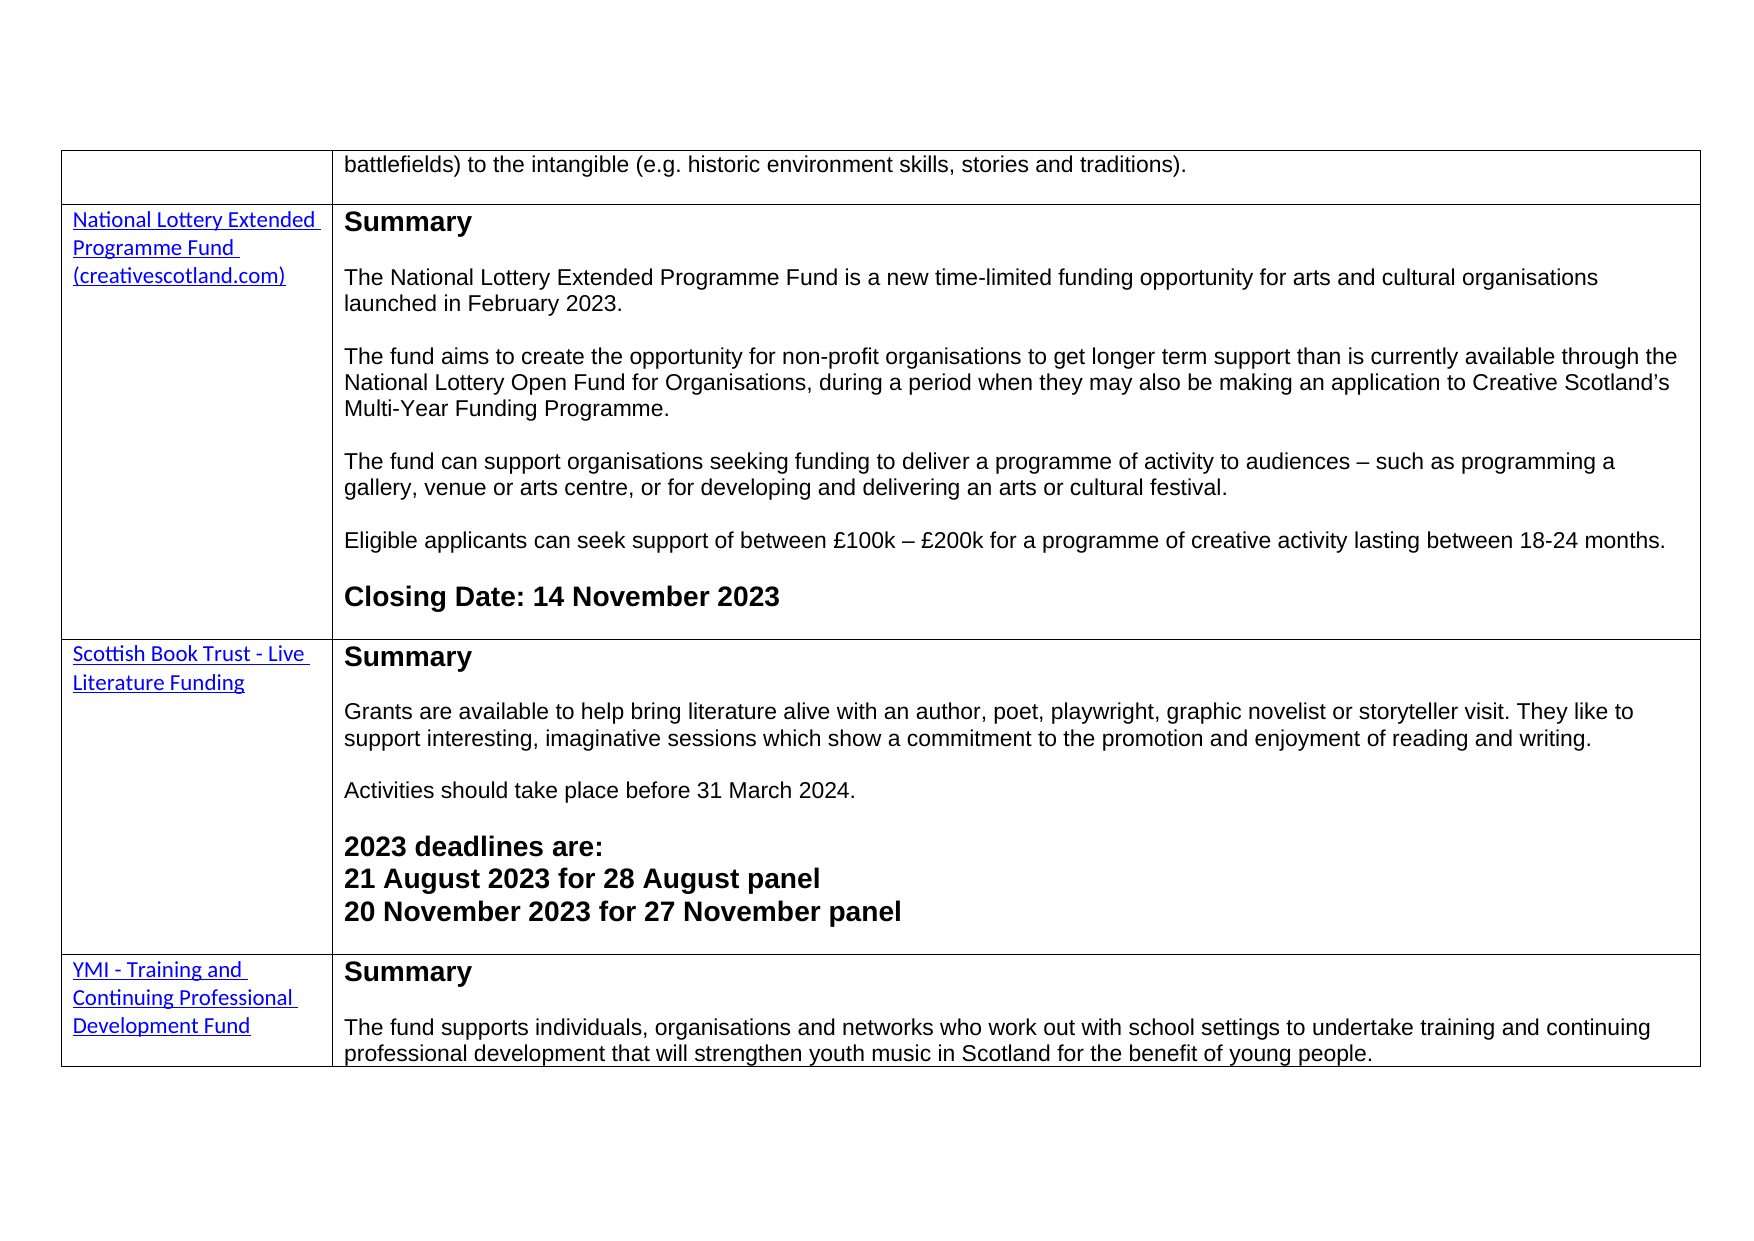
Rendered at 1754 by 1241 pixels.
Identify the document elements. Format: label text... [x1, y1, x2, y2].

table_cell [62, 955, 332, 1066]
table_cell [333, 955, 1700, 1066]
table_cell National Lottery Extended Programme Fund (creativescotland.com) [62, 205, 332, 638]
table_cell Summary The National Lottery Extended Programme Fund is a new time-limited funding opportunity for arts and cultural organisations launched in February 2023. The fund aims to create the opportunity for non-profit organisations to get longer term support than is currently available through the National Lottery Open Fund for Organisations, during a period when they may also be making an application to Creative Scotland’s Multi-Year Funding Programme. The fund can support organisations seeking funding to deliver a programme of activity to audiences – such as programming a gallery, venue or arts centre, or for developing and delivering an arts or cultural festival. Eligible applicants can seek support of between £100k – £200k for a programme of creative activity lasting between 18-24 months. Closing Date: 14 November 2023 [333, 205, 1700, 638]
table_cell Scottish Book Trust - Live Literature Funding [62, 640, 332, 954]
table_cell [62, 151, 332, 204]
table_cell Summary Grants are available to help bring literature alive with an author, poet, playwright, graphic novelist or storyteller visit. They like to support interesting, imaginative sessions which show a commitment to the promotion and enjoyment of reading and writing. Activities should take place before 31 March 2024. 2023 deadlines are: 21 August 2023 for 28 August panel 20 November 2023 for 27 November panel [333, 640, 1700, 954]
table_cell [333, 151, 1700, 204]
